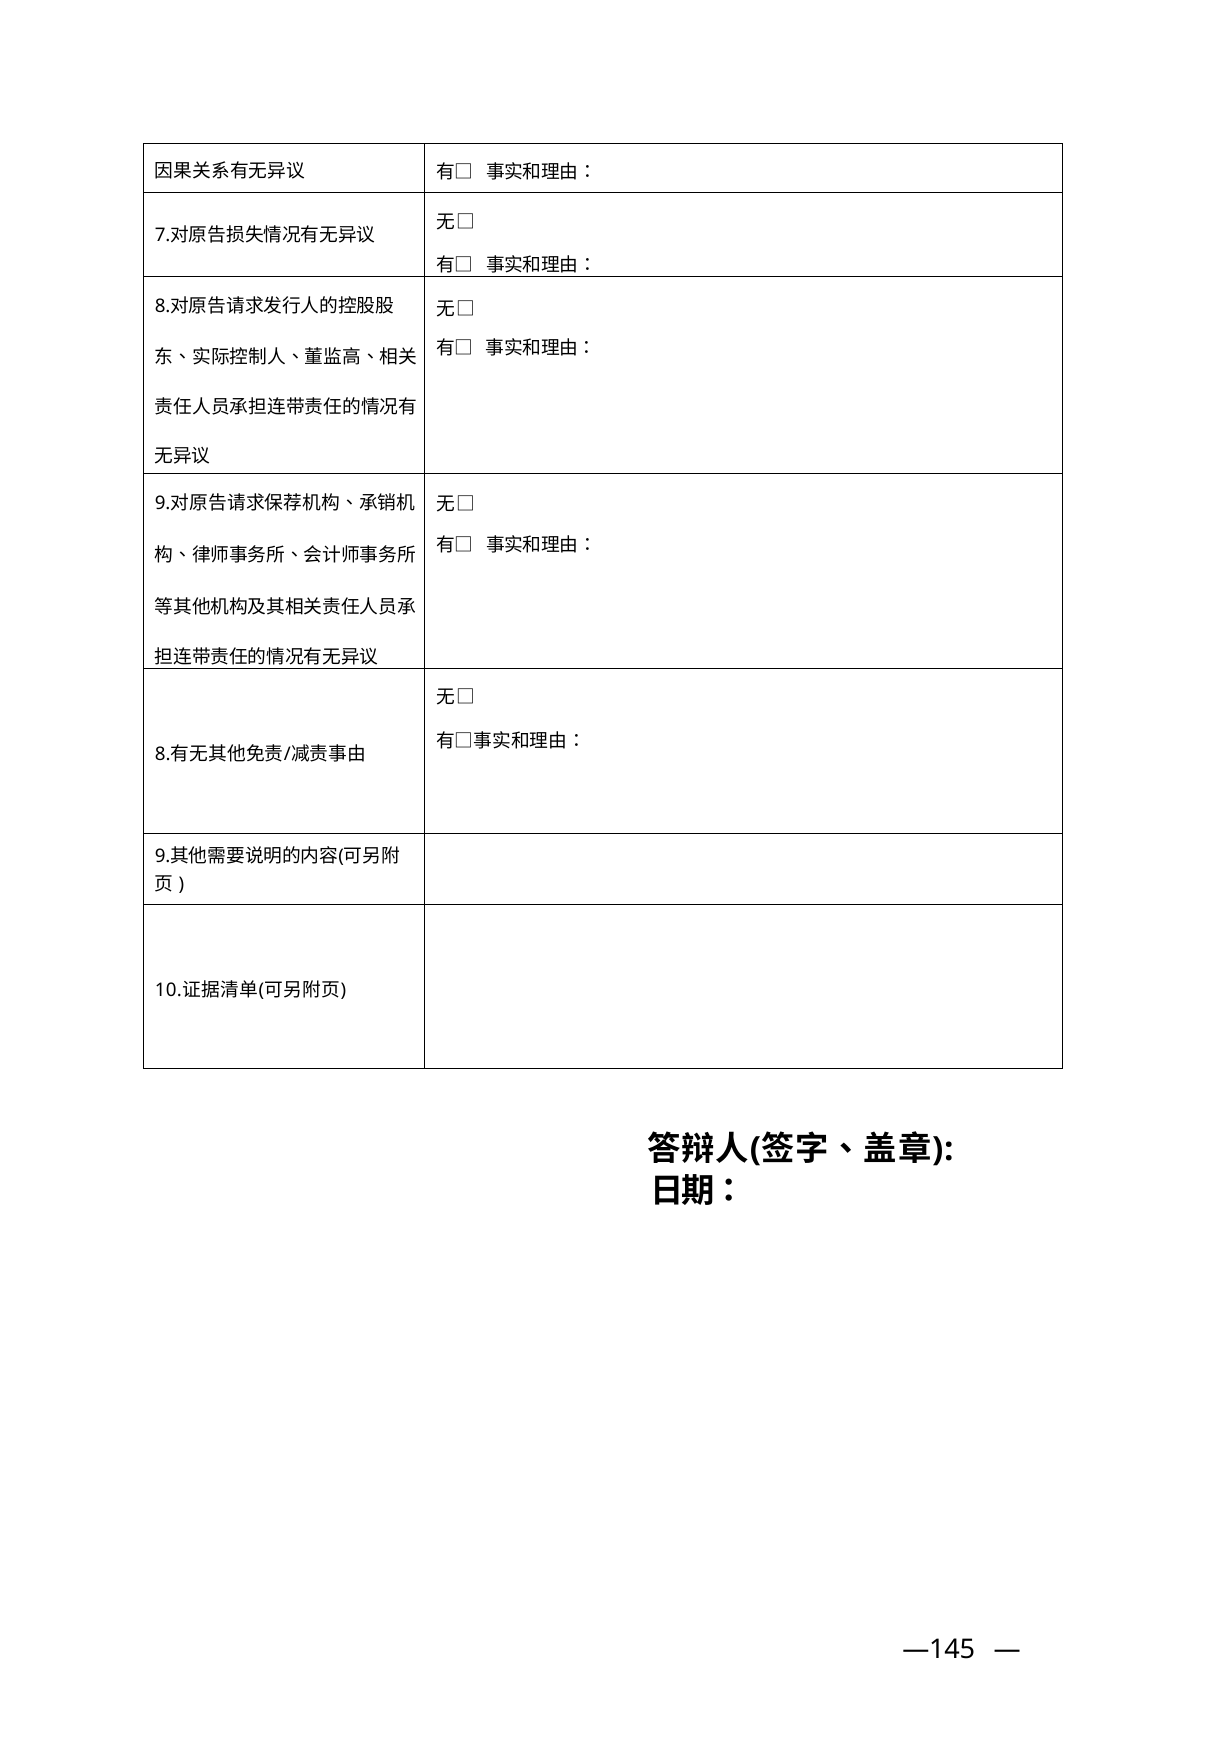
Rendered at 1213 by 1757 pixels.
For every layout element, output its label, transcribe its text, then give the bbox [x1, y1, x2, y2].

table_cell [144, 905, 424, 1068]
text 答辩人(签字、盖章): 日期： [647, 1126, 976, 1212]
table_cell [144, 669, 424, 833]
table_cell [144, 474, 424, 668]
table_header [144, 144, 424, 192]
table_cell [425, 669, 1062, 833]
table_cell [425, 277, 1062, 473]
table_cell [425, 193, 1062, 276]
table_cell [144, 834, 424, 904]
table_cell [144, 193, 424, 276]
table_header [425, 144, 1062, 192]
text —145 — [902, 1636, 1064, 1664]
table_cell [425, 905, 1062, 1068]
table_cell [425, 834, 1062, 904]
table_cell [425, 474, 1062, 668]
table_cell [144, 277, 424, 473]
